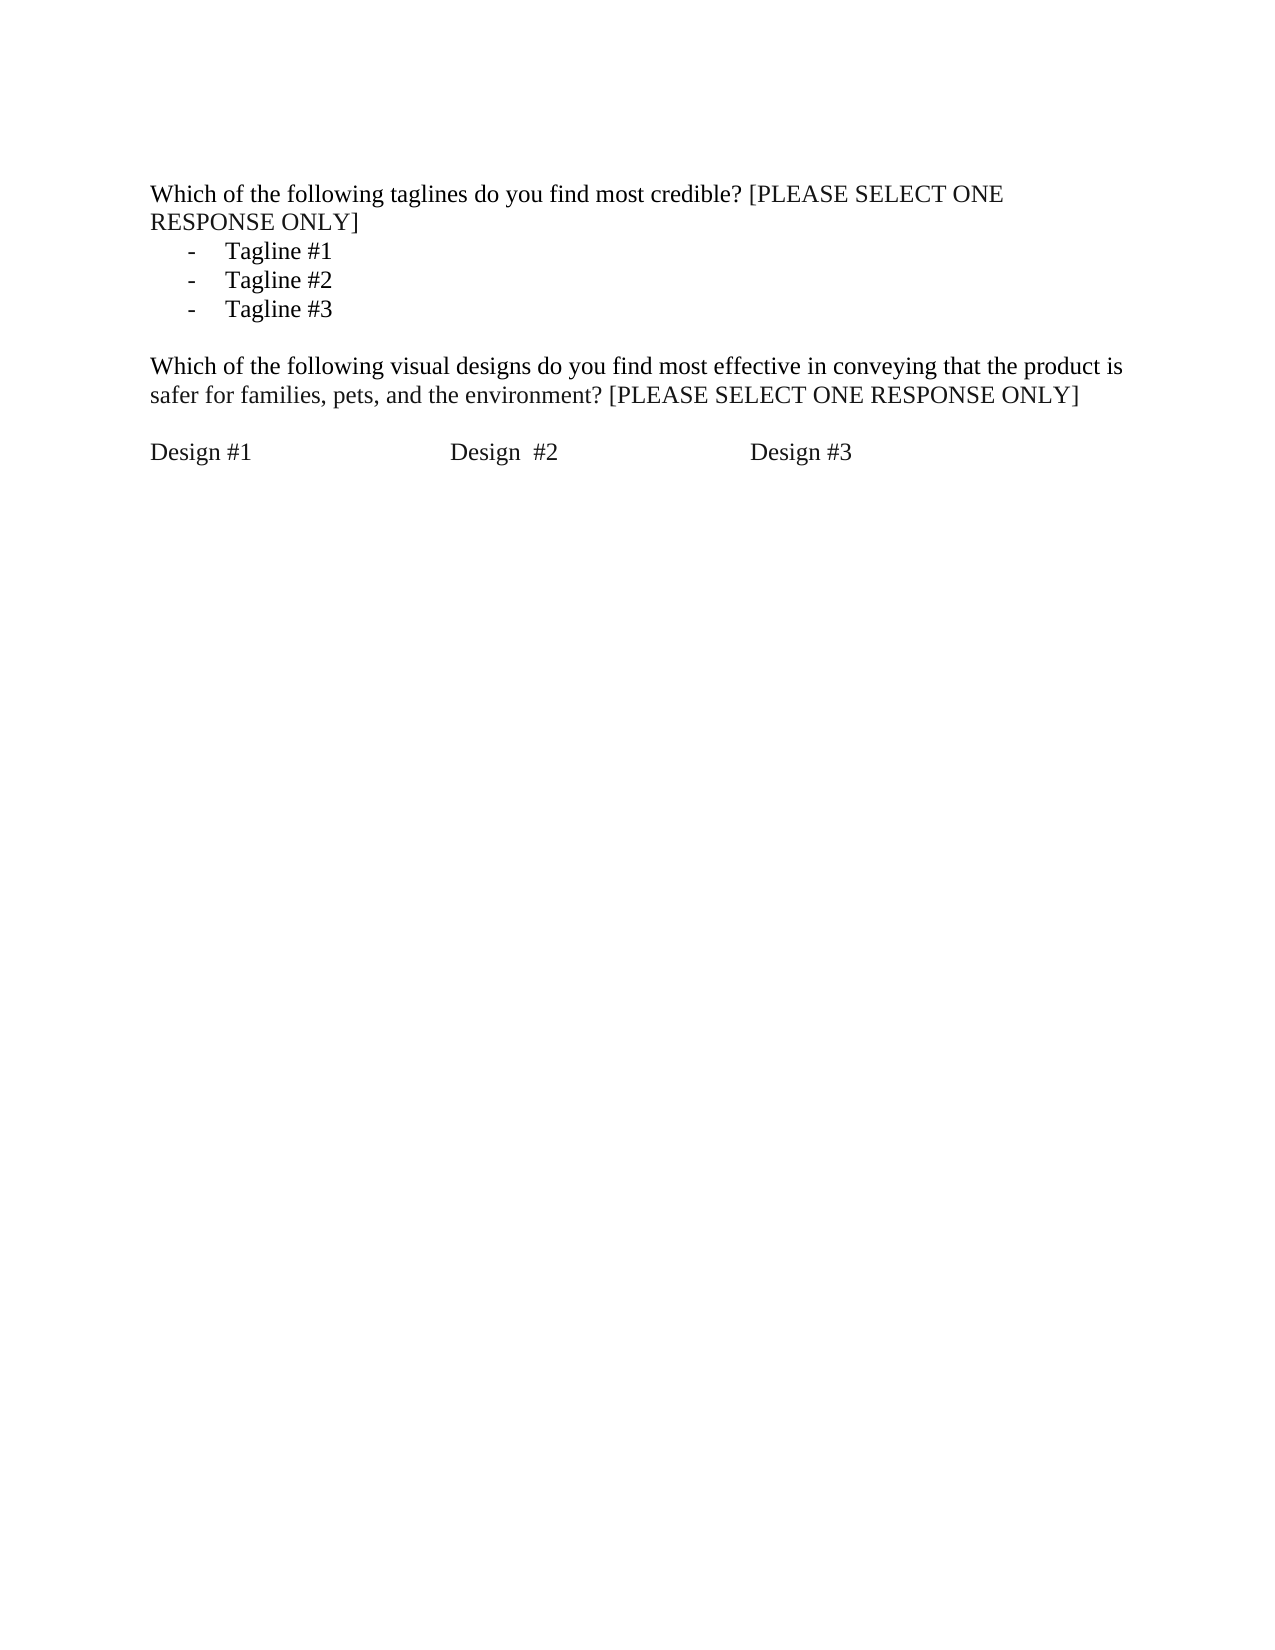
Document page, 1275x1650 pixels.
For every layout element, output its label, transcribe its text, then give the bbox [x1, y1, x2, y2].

text Design #1 Design #2 Design #3 [150, 437, 1125, 466]
text Which of the following visual designs do you find most effective in conveying that the product is safer for families, pets, and the environment? [PLEASE SELECT ONE RESPONSE ONLY] [150, 351, 1125, 409]
list Tagline #1 [187, 236, 1125, 265]
text Which of the following taglines do you find most credible? [PLEASE SELECT ONE RESPONSE ONLY] [150, 179, 1125, 236]
list Tagline #2 [187, 265, 1125, 294]
list Tagline #3 [187, 294, 1125, 322]
